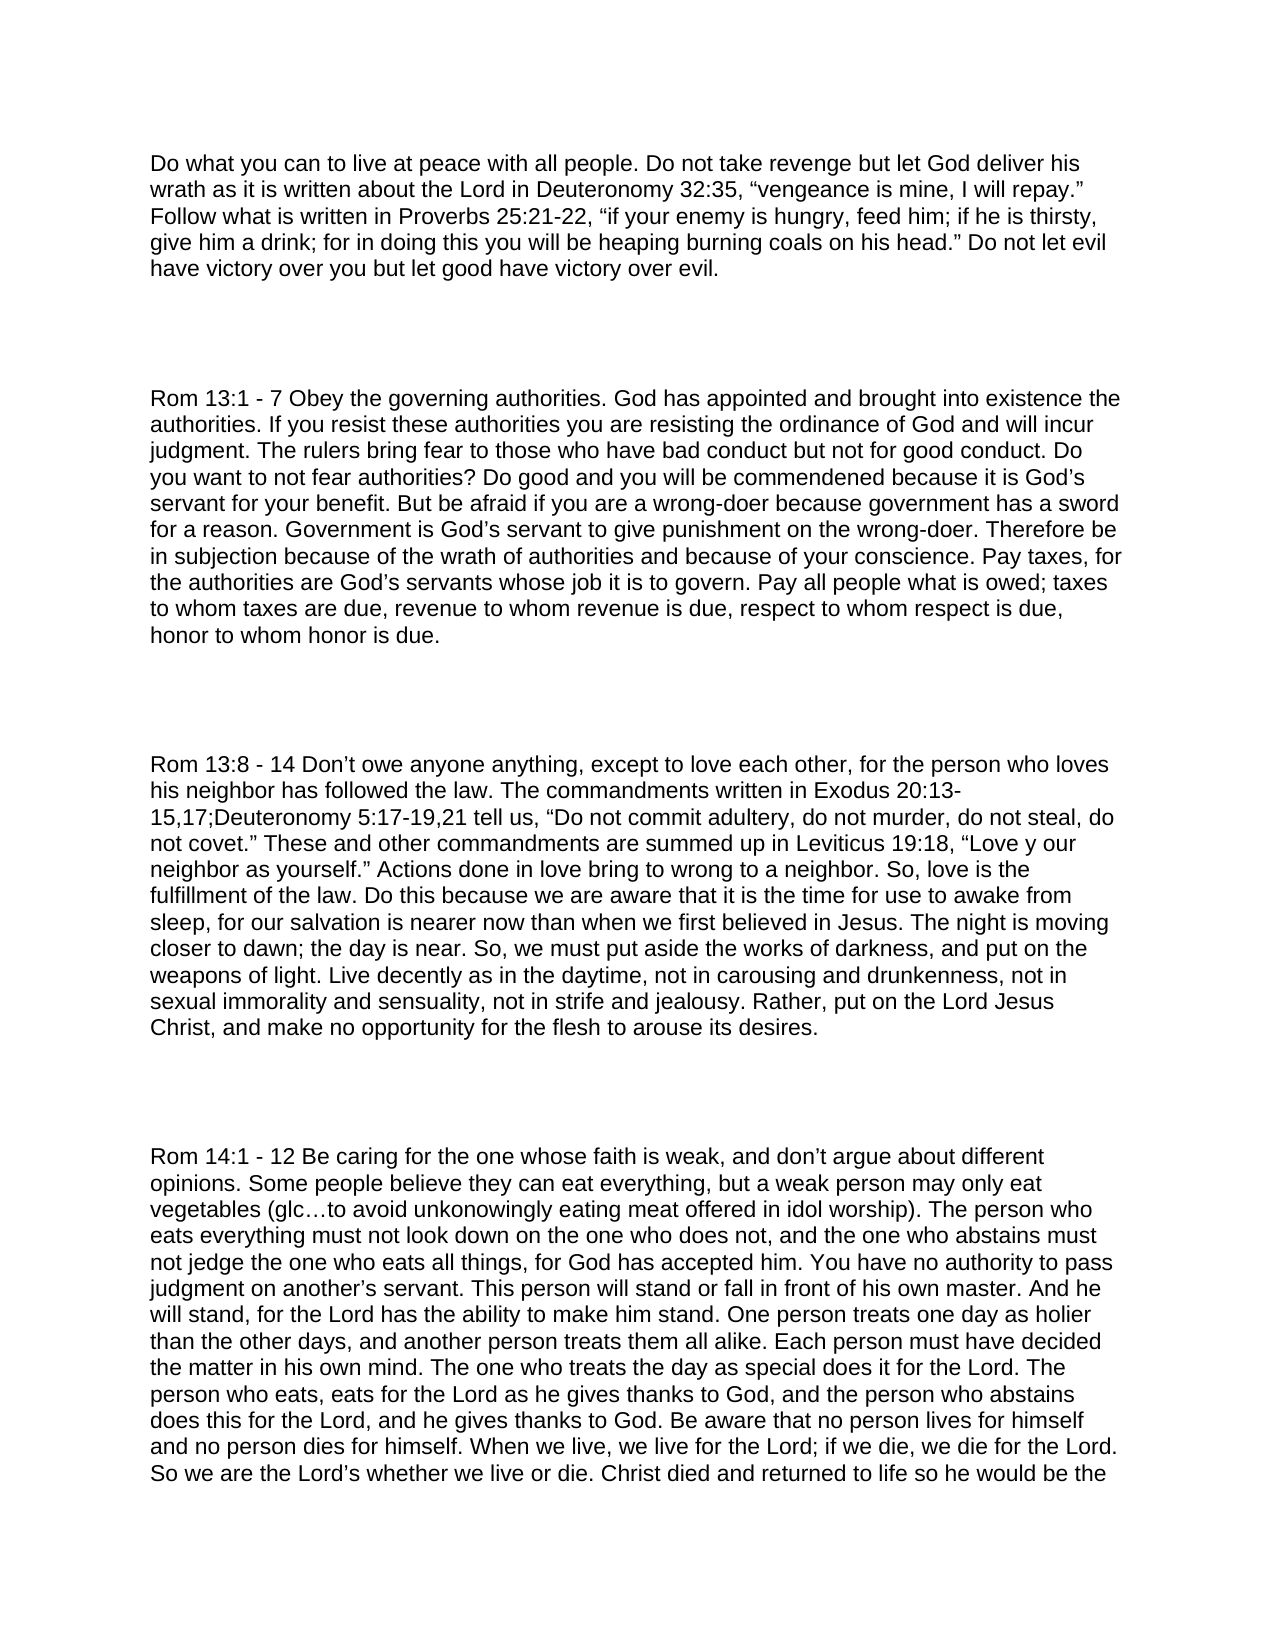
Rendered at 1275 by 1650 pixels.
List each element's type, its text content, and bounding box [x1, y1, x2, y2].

text Rom 13:1 - 7 Obey the governing authorities. God has appointed and brought into existence the authorities. If you resist these authorities you are resisting the ordinance of God and will incur judgment. The rulers bring fear to those who have bad conduct but not for good conduct. Do you want to not fear authorities? Do good and you will be commendened because it is God’s servant for your benefit. But be afraid if you are a wrong-doer because government has a sword for a reason. Government is God’s servant to give punishment on the wrong-doer. Therefore be in subjection because of the wrath of authorities and because of your conscience. Pay taxes, for the authorities are God’s servants whose job it is to govern. Pay all people what is owed; taxes to whom taxes are due, revenue to whom revenue is due, respect to whom respect is due, honor to whom honor is due. [150, 384, 1125, 648]
text Rom 13:8 - 14 Don’t owe anyone anything, except to love each other, for the person who loves his neighbor has followed the law. The commandments written in Exodus 20:13-15,17;Deuteronomy 5:17-19,21 tell us, “Do not commit adultery, do not murder, do not steal, do not covet.” These and other commandments are summed up in Leviticus 19:18, “Love y our neighbor as yourself.” Actions done in love bring to wrong to a neighbor. So, love is the fulfillment of the law. Do this because we are aware that it is the time for use to awake from sleep, for our salvation is nearer now than when we first believed in Jesus. The night is moving closer to dawn; the day is near. So, we must put aside the works of darkness, and put on the weapons of light. Live decently as in the daytime, not in carousing and drunkenness, not in sexual immorality and sensuality, not in strife and jealousy. Rather, put on the Lord Jesus Christ, and make no opportunity for the flesh to arouse its desires. [150, 751, 1125, 1041]
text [150, 150, 1125, 282]
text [150, 1143, 1125, 1486]
